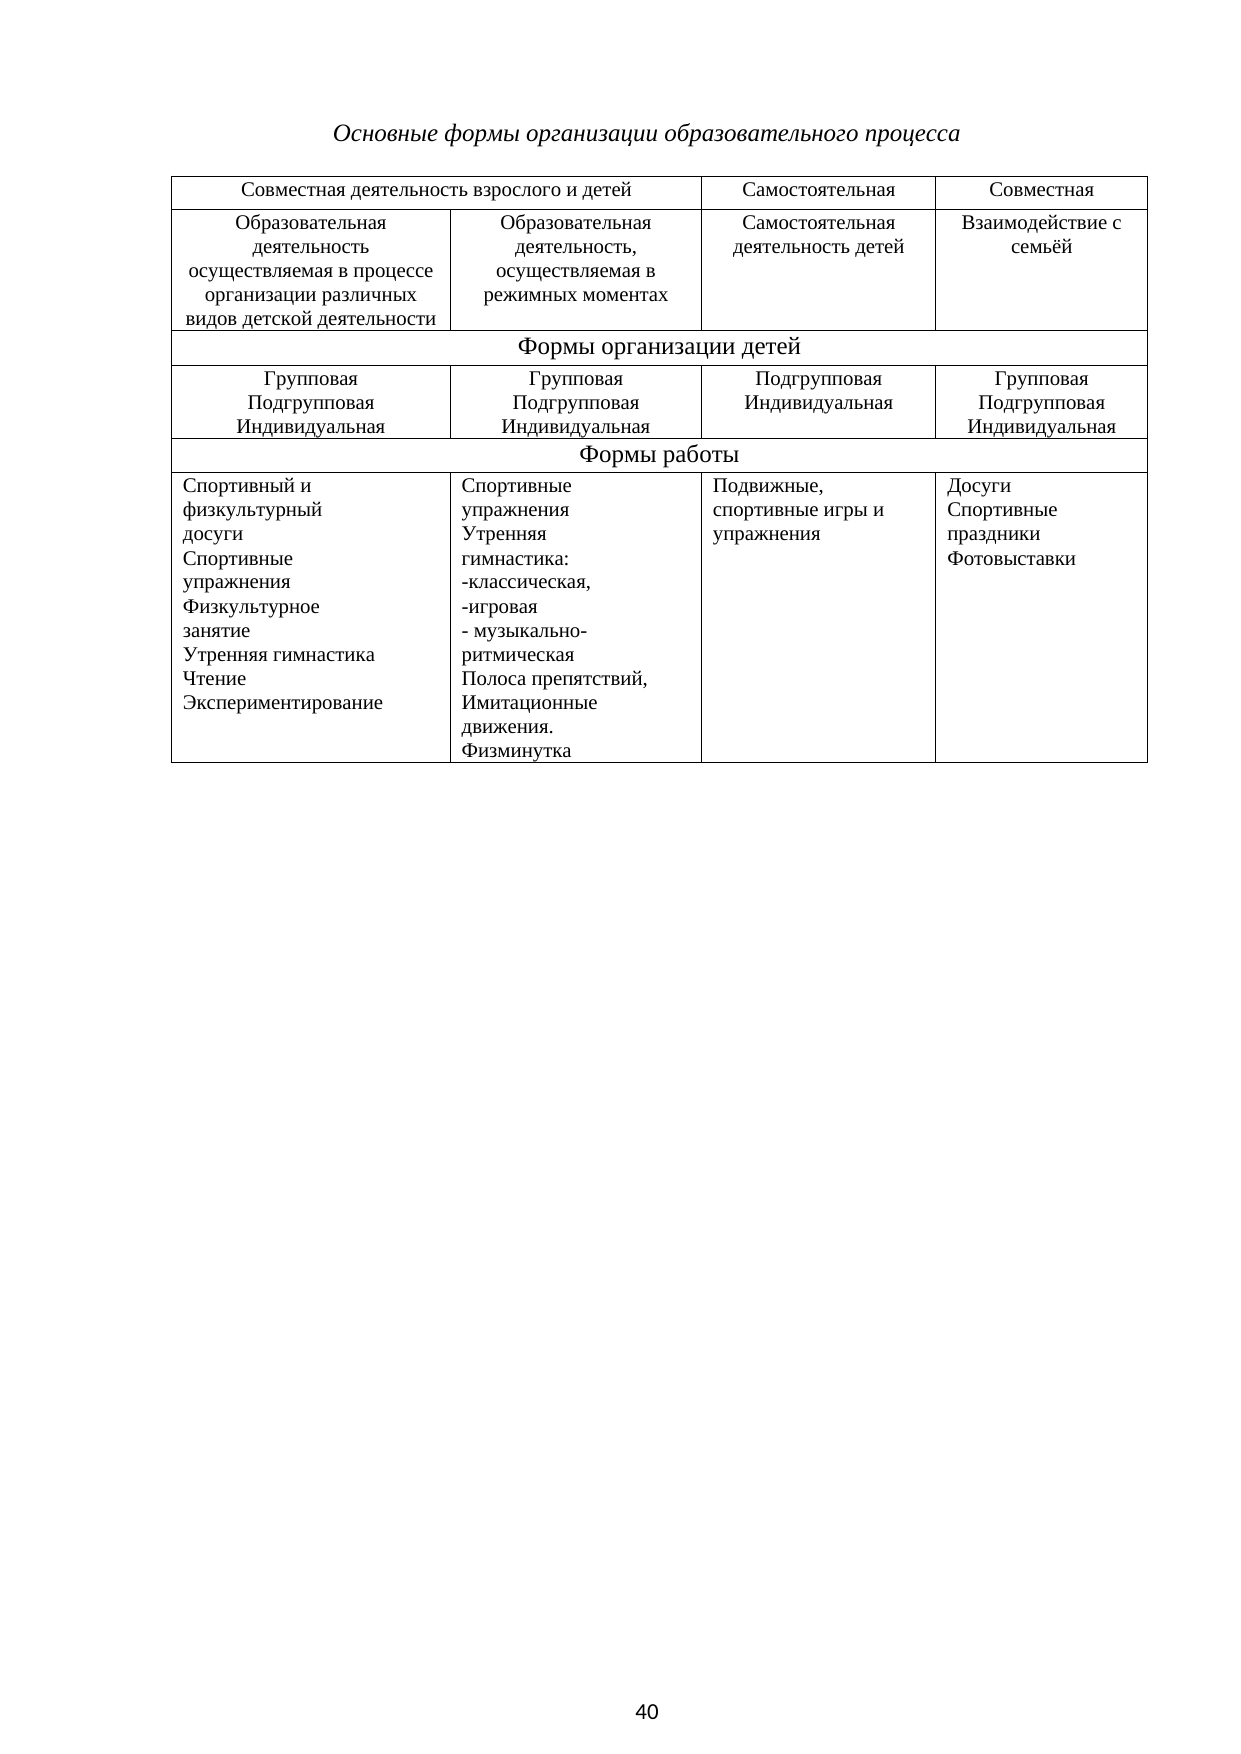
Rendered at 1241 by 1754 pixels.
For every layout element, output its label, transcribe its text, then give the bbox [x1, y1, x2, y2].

table_cell Групповая Подгрупповая Индивидуальная [936, 366, 1147, 438]
table_header Совместная деятельность взрослого и детей [172, 177, 701, 209]
table_cell Образовательная деятельность осуществляемая в процессе организации различных видов детской деятельности [172, 210, 450, 330]
table_header Совместная [936, 177, 1147, 209]
table_cell Самостоятельная деятельность детей [702, 210, 935, 330]
table_header Самостоятельная [702, 177, 935, 209]
table_cell Взаимодействие с семьёй [936, 210, 1147, 330]
table_cell Подвижные, спортивные игры и упражнения [702, 473, 935, 762]
text Основные формы организации образовательного процесса [142, 118, 1152, 147]
table_cell Групповая Подгрупповая Индивидуальная [451, 366, 701, 438]
table_cell Подгрупповая Индивидуальная [702, 366, 935, 438]
table_cell Спортивный и физкультурный досуги Спортивные упражнения Физкультурное занятие Утренняя гимнастика Чтение Экспериментирование [172, 473, 450, 762]
table_cell Формы организации детей [172, 331, 1147, 365]
table_cell Образовательная деятельность, осуществляемая в режимных моментах [451, 210, 701, 330]
table_cell Формы работы [172, 439, 1147, 472]
table_cell Досуги Спортивные праздники Фотовыставки [936, 473, 1147, 762]
table_cell Групповая Подгрупповая Индивидуальная [172, 366, 450, 438]
table_cell Спортивные упражнения Утренняя гимнастика: -классическая, -игровая - музыкально-ритмическая Полоса препятствий, Имитационные движения. Физминутка [451, 473, 701, 762]
